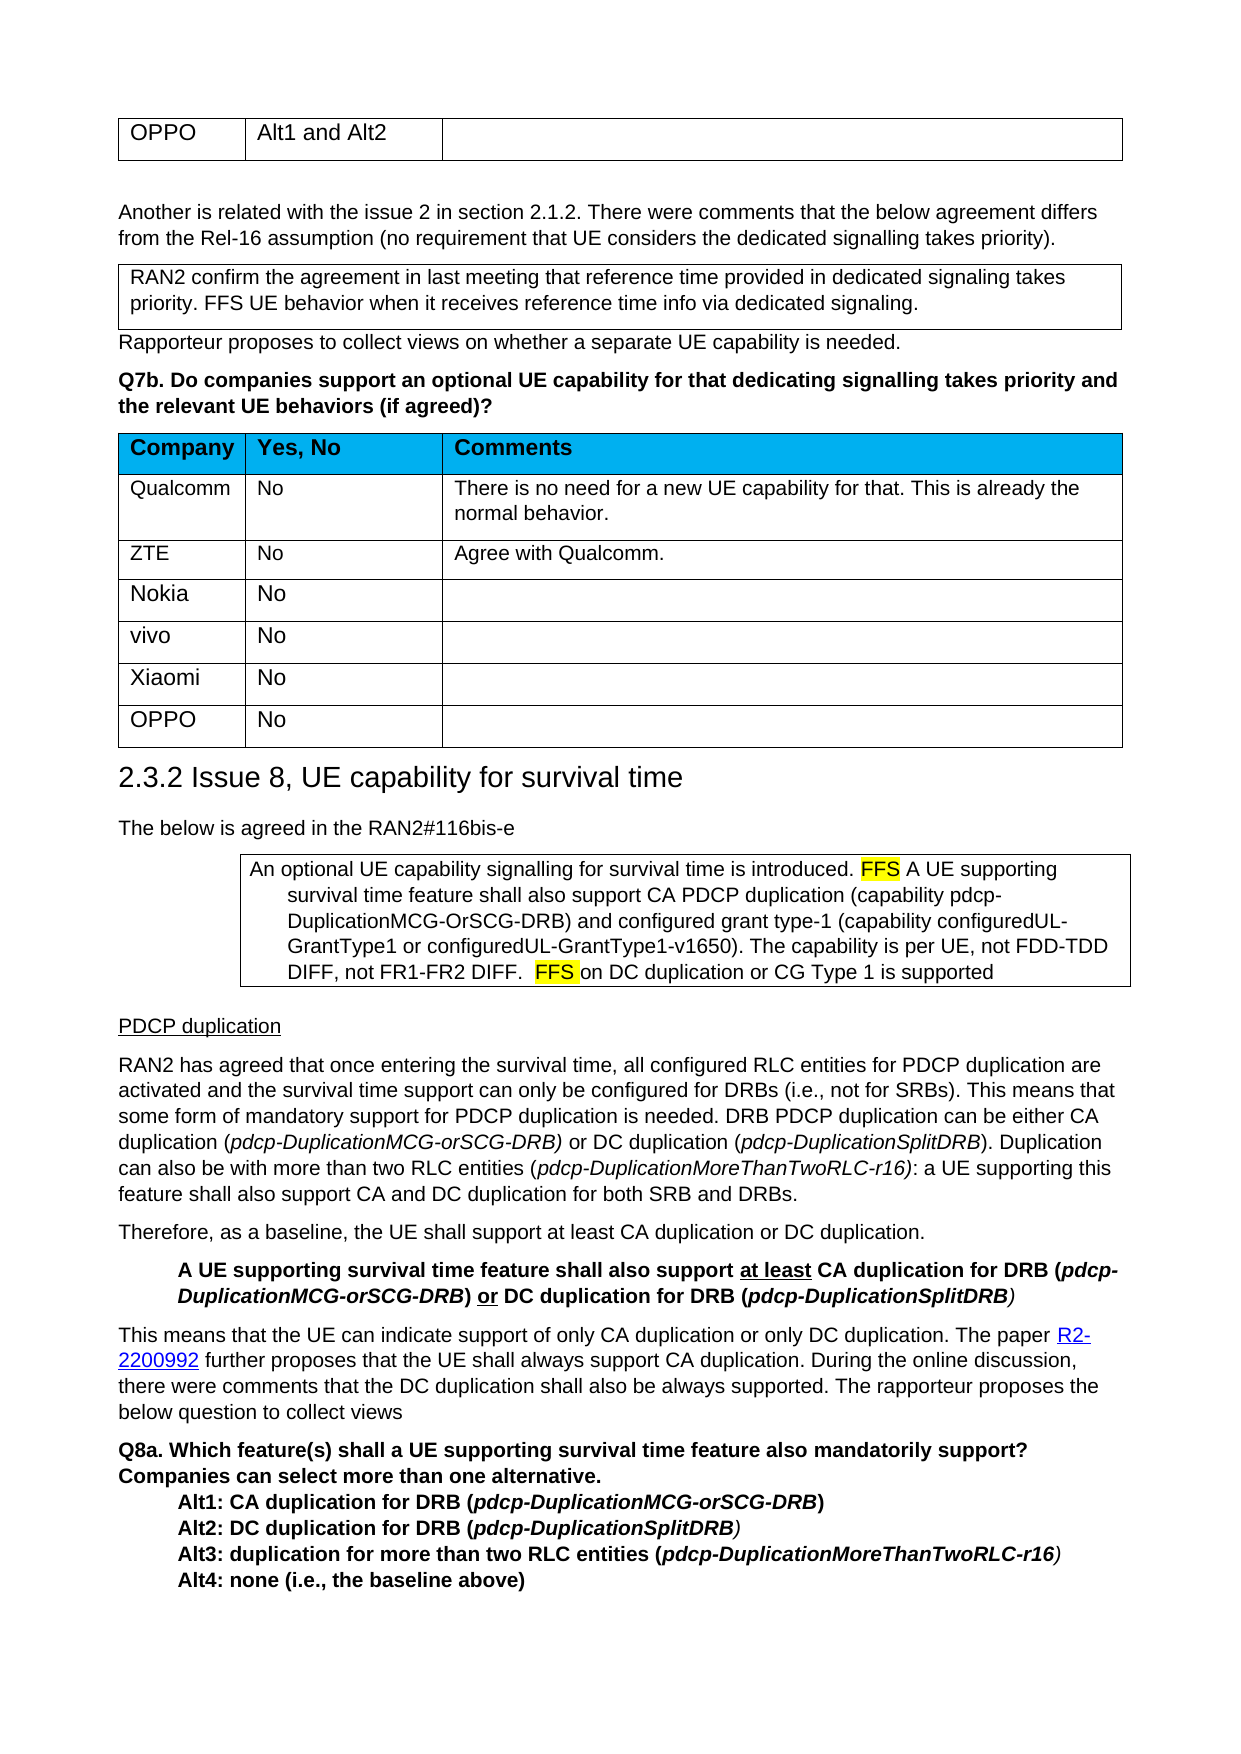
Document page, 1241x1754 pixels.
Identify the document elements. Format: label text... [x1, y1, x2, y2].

table_cell OPPO [119, 706, 245, 747]
table_cell No [246, 580, 442, 621]
table_cell Agree with Qualcomm. [443, 541, 1122, 579]
text Therefore, as a baseline, the UE shall support at least CA duplication or DC duplication. [118, 1220, 1122, 1244]
text PDCP duplication [118, 1014, 1122, 1038]
text RAN2 has agreed that once entering the survival time, all configured RLC entities for PDCP duplication are activated and the survival time support can only be configured for DRBs (i.e., not for SRBs). This means that some form of mandatory support for PDCP duplication is needed. DRB PDCP duplication can be either CA duplication (pdcp-DuplicationMCG-orSCG-DRB) or DC duplication (pdcp-DuplicationSplitDRB). Duplication can also be with more than two RLC entities (pdcp-DuplicationMoreThanTwoRLC-r16): a UE supporting this feature shall also support CA and DC duplication for both SRB and DRBs. [118, 1052, 1122, 1206]
text Alt2: DC duplication for DRB (pdcp-DuplicationSplitDRB) [118, 1516, 1122, 1540]
table_cell No [246, 664, 442, 705]
table_header Comments [443, 434, 1122, 474]
table_cell No [246, 475, 442, 539]
text This means that the UE can indicate support of only CA duplication or only DC duplication. The paper R2-2200992 further proposes that the UE shall always support CA duplication. During the online discussion, there were comments that the DC duplication shall also be always supported. The rapporteur proposes the below question to collect views [118, 1322, 1122, 1424]
table_cell Xiaomi [119, 664, 245, 705]
table_cell [443, 664, 1122, 705]
table_cell vivo [119, 622, 245, 663]
text Alt1: CA duplication for DRB (pdcp-DuplicationMCG-orSCG-DRB) [118, 1490, 1122, 1514]
subtitle 2.3.2 Issue 8, UE capability for survival time [118, 760, 1122, 794]
table_cell Nokia [119, 580, 245, 621]
text Alt3: duplication for more than two RLC entities (pdcp-DuplicationMoreThanTwoRLC-r16) [118, 1542, 1122, 1566]
table_cell [443, 622, 1122, 663]
text Rapporteur proposes to collect views on whether a separate UE capability is needed. [118, 330, 1122, 354]
text Alt4: none (i.e., the baseline above) [118, 1567, 1122, 1591]
text An optional UE capability signalling for survival time is introduced. FFS A UE supporting survival time feature shall also support CA PDCP duplication (capability pdcp-DuplicationMCG-OrSCG-DRB) and configured grant type-1 (capability configuredUL-GrantType1 or configuredUL-GrantType1-v1650). The capability is per UE, not FDD-TDD DIFF, not FR1-FR2 DIFF. FFS on DC duplication or CG Type 1 is supported [241, 855, 1130, 986]
text A UE supporting survival time feature shall also support at least CA duplication for DRB (pdcp-DuplicationMCG-orSCG-DRB) or DC duplication for DRB (pdcp-DuplicationSplitDRB) [177, 1258, 1122, 1308]
text Another is related with the issue 2 in section 2.1.2. There were comments that the below agreement differs from the Rel-16 assumption (no requirement that UE considers the dedicated signalling takes priority). [118, 199, 1122, 249]
table_cell ZTE [119, 541, 245, 579]
table_cell [443, 119, 1122, 160]
table_header RAN2 confirm the agreement in last meeting that reference time provided in dedicated signaling takes priority. FFS UE behavior when it receives reference time info via dedicated signaling. [119, 265, 1121, 329]
table_cell There is no need for a new UE capability for that. This is already the normal behavior. [443, 475, 1122, 539]
table_header Company [119, 434, 245, 474]
table_cell [443, 580, 1122, 621]
table_cell Qualcomm [119, 475, 245, 539]
table_cell No [246, 541, 442, 579]
table_cell OPPO [119, 119, 245, 160]
table_header Yes, No [246, 434, 442, 474]
table_cell [443, 706, 1122, 747]
text Q8a. Which feature(s) shall a UE supporting survival time feature also mandatorily support? Companies can select more than one alternative. [118, 1438, 1122, 1488]
text The below is agreed in the RAN2#116bis-e [118, 815, 1122, 839]
table_cell No [246, 622, 442, 663]
table_cell Alt1 and Alt2 [246, 119, 442, 160]
table_cell No [246, 706, 442, 747]
text Q7b. Do companies support an optional UE capability for that dedicating signalling takes priority and the relevant UE behaviors (if agreed)? [118, 368, 1122, 418]
